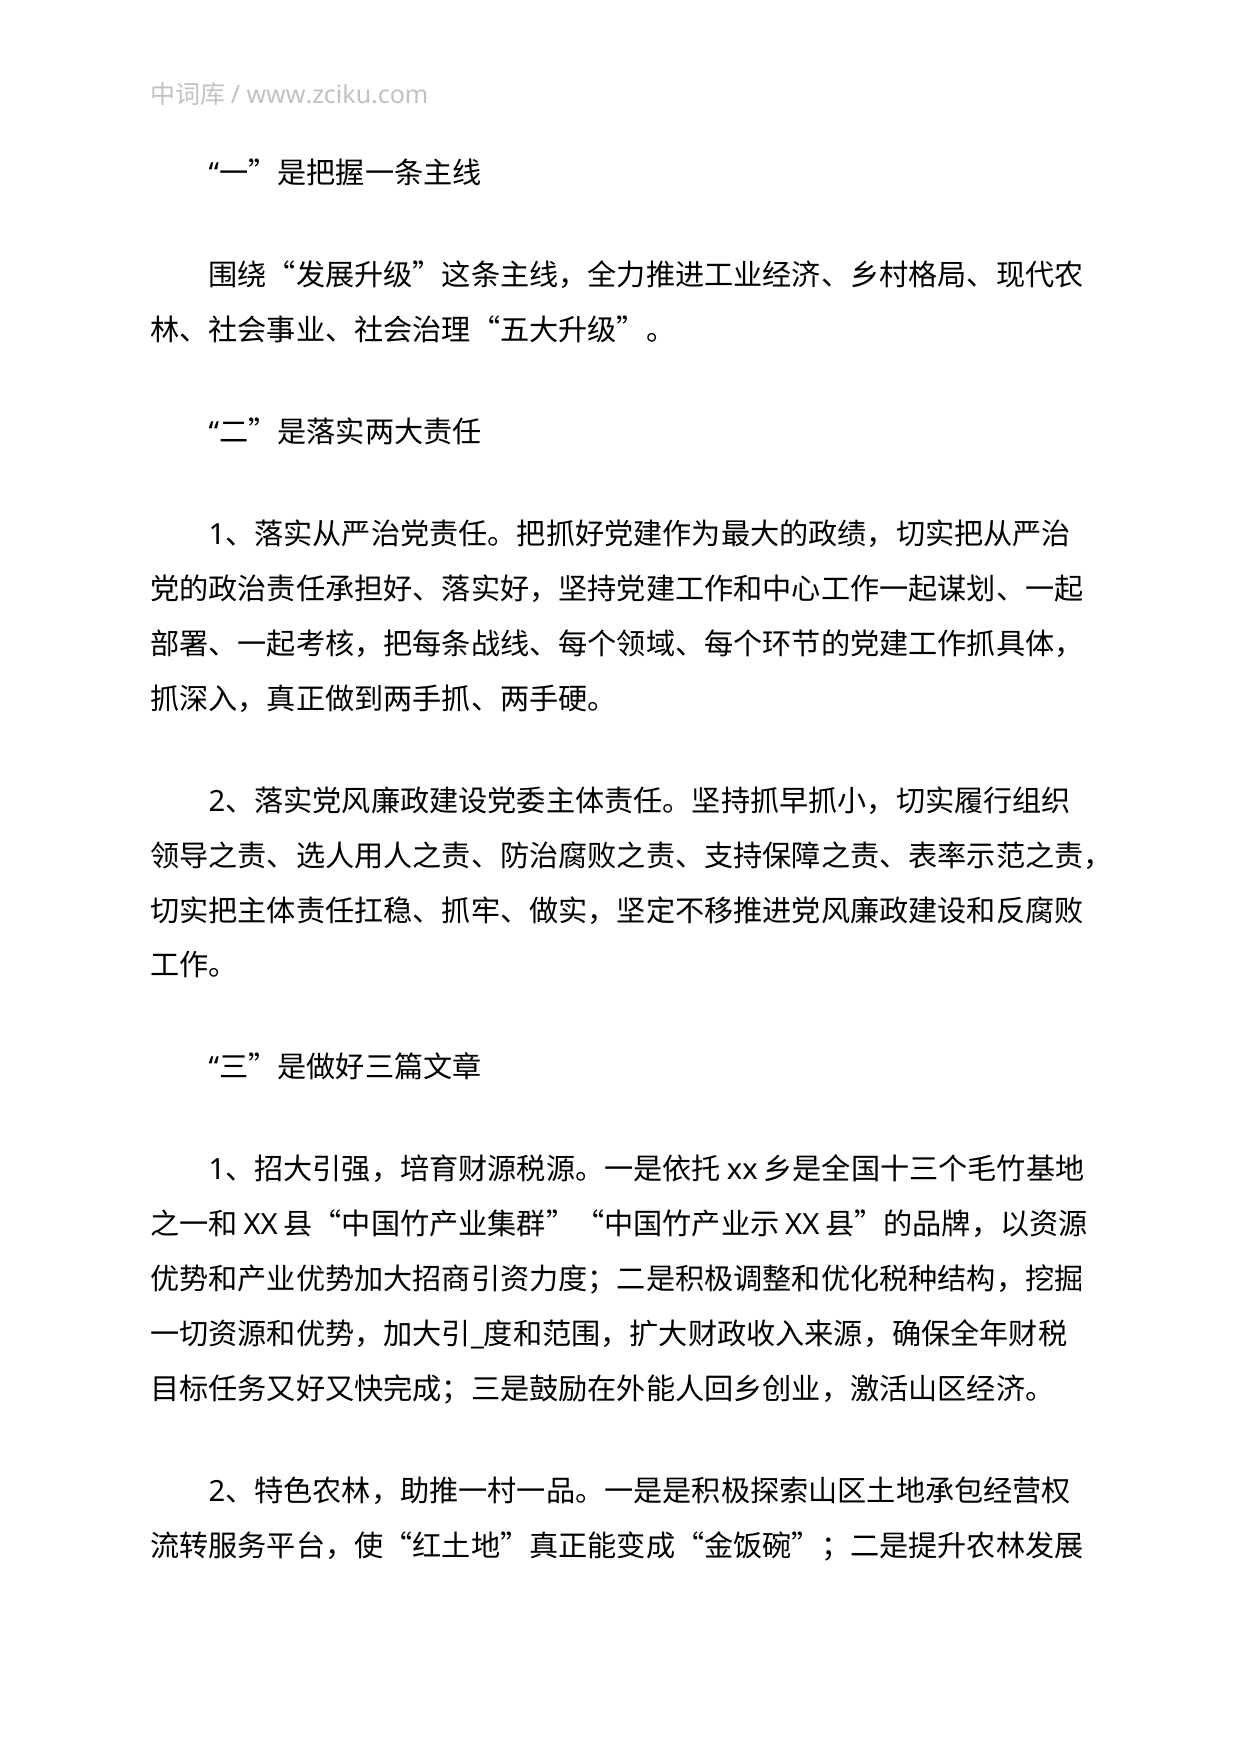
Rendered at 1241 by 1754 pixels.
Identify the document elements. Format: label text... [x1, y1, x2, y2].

text 2、落实党风廉政建设党委主体责任。坚持抓早抓小，切实履行组织领导之责、选人用人之责、防治腐败之责、支持保障之责、表率示范之责，切实把主体责任扛稳、抓牢、做实，坚定不移推进党风廉政建设和反腐败工作。 [150, 777, 1090, 984]
text 1、招大引强，培育财源税源。一是依托xx乡是全国十三个毛竹基地之一和XX县“中国竹产业集群”“中国竹产业示XX县”的品牌，以资源优势和产业优势加大招商引资力度；二是积极调整和优化税种结构，挖掘一切资源和优势，加大引_度和范围，扩大财政收入来源，确保全年财税目标任务又好又快完成；三是鼓励在外能人回乡创业，激活山区经济。 [150, 1146, 1090, 1408]
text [150, 1467, 1090, 1565]
text “三”是做好三篇文章 [150, 1044, 1090, 1086]
text 1、落实从严治党责任。把抓好党建作为最大的政绩，切实把从严治党的政治责任承担好、落实好，坚持党建工作和中心工作一起谋划、一起部署、一起考核，把每条战线、每个领域、每个环节的党建工作抓具体，抓深入，真正做到两手抓、两手硬。 [150, 511, 1090, 718]
text “一”是把握一条主线 [150, 150, 1090, 192]
text “二”是落实两大责任 [150, 409, 1090, 451]
text 围绕“发展升级”这条主线，全力推进工业经济、乡村格局、现代农林、社会事业、社会治理“五大升级”。 [150, 252, 1090, 349]
